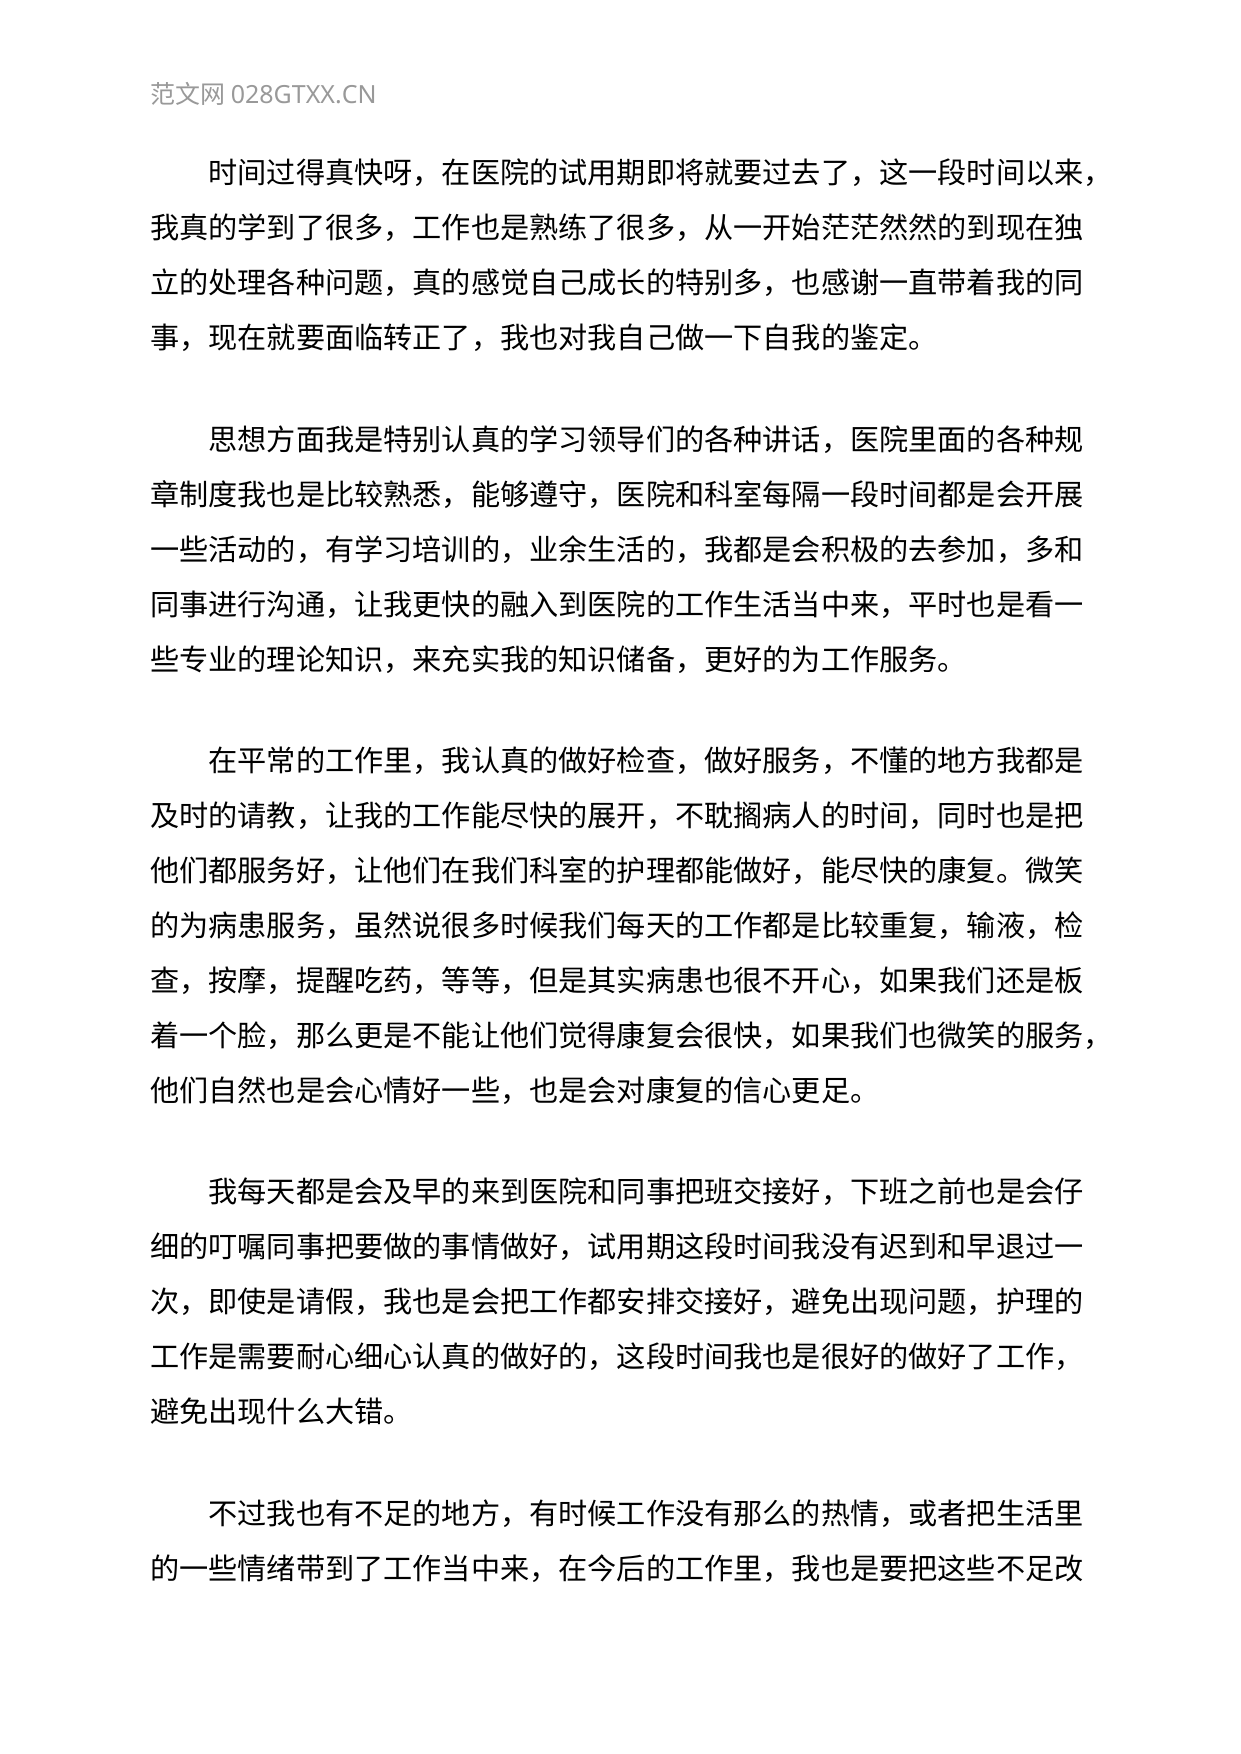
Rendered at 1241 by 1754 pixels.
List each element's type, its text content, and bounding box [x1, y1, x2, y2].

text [150, 1490, 1090, 1587]
text 在平常的工作里，我认真的做好检查，做好服务，不懂的地方我都是及时的请教，让我的工作能尽快的展开，不耽搁病人的时间，同时也是把他们都服务好，让他们在我们科室的护理都能做好，能尽快的康复。微笑的为病患服务，虽然说很多时候我们每天的工作都是比较重复，输液，检查，按摩，提醒吃药，等等，但是其实病患也很不开心，如果我们还是板着一个脸，那么更是不能让他们觉得康复会很快，如果我们也微笑的服务，他们自然也是会心情好一些，也是会对康复的信心更足。 [150, 738, 1090, 1109]
text 时间过得真快呀，在医院的试用期即将就要过去了，这一段时间以来，我真的学到了很多，工作也是熟练了很多，从一开始茫茫然然的到现在独立的处理各种问题，真的感觉自己成长的特别多，也感谢一直带着我的同事，现在就要面临转正了，我也对我自己做一下自我的鉴定。 [150, 150, 1090, 357]
text 我每天都是会及早的来到医院和同事把班交接好，下班之前也是会仔细的叮嘱同事把要做的事情做好，试用期这段时间我没有迟到和早退过一次，即使是请假，我也是会把工作都安排交接好，避免出现问题，护理的工作是需要耐心细心认真的做好的，这段时间我也是很好的做好了工作，避免出现什么大错。 [150, 1169, 1090, 1431]
text 思想方面我是特别认真的学习领导们的各种讲话，医院里面的各种规章制度我也是比较熟悉，能够遵守，医院和科室每隔一段时间都是会开展一些活动的，有学习培训的，业余生活的，我都是会积极的去参加，多和同事进行沟通，让我更快的融入到医院的工作生活当中来，平时也是看一些专业的理论知识，来充实我的知识储备，更好的为工作服务。 [150, 416, 1090, 678]
